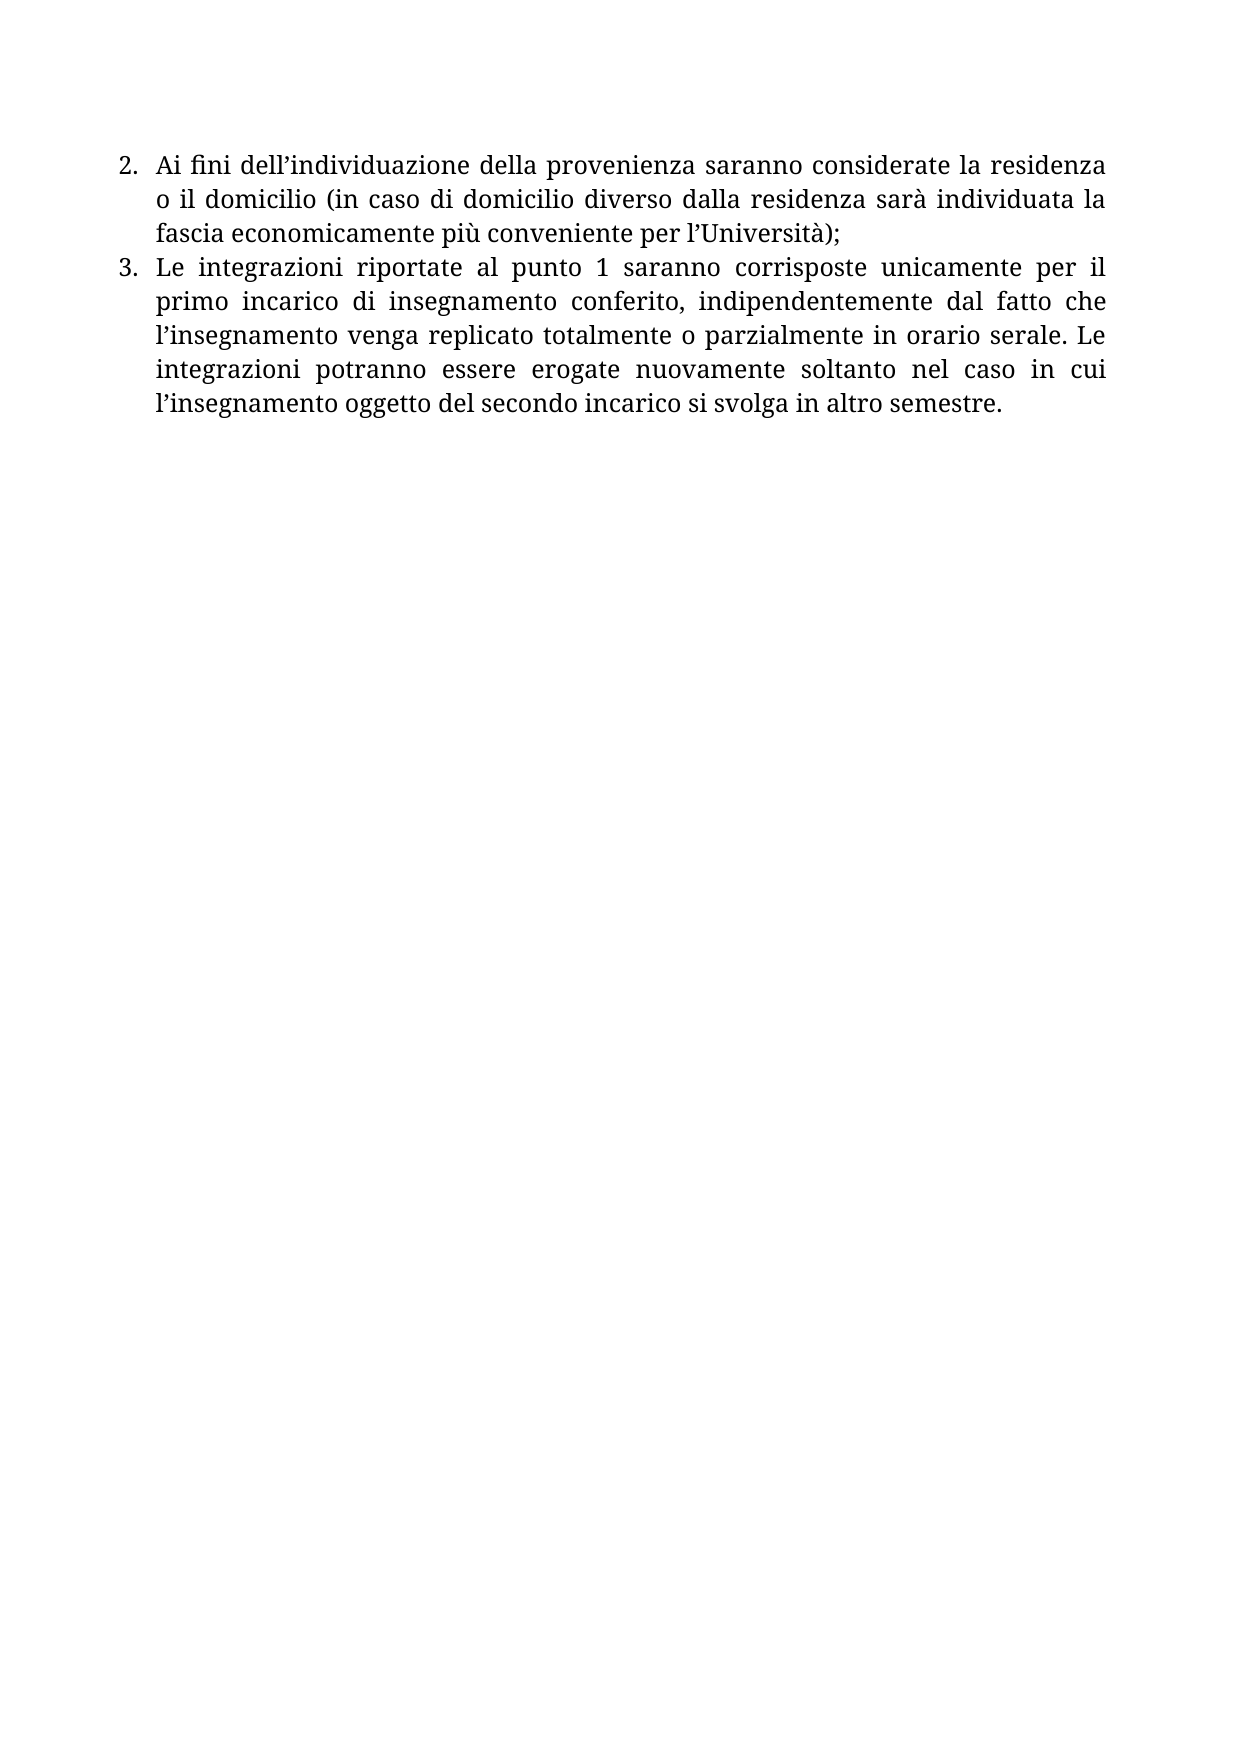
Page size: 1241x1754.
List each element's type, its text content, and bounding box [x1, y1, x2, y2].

list Le integrazioni riportate al punto 1 saranno corrisposte unicamente per il primo incarico di insegnamento conferito, indipendentemente dal fatto che l’insegnamento venga replicato totalmente o parzialmente in orario serale. Le integrazioni potranno essere erogate nuovamente soltanto nel caso in cui l’insegnamento oggetto del secondo incarico si svolga in altro semestre. [118, 250, 1107, 420]
list Ai fini dell’individuazione della provenienza saranno considerate la residenza o il domicilio (in caso di domicilio diverso dalla residenza sarà individuata la fascia economicamente più conveniente per l’Università); [118, 148, 1107, 250]
